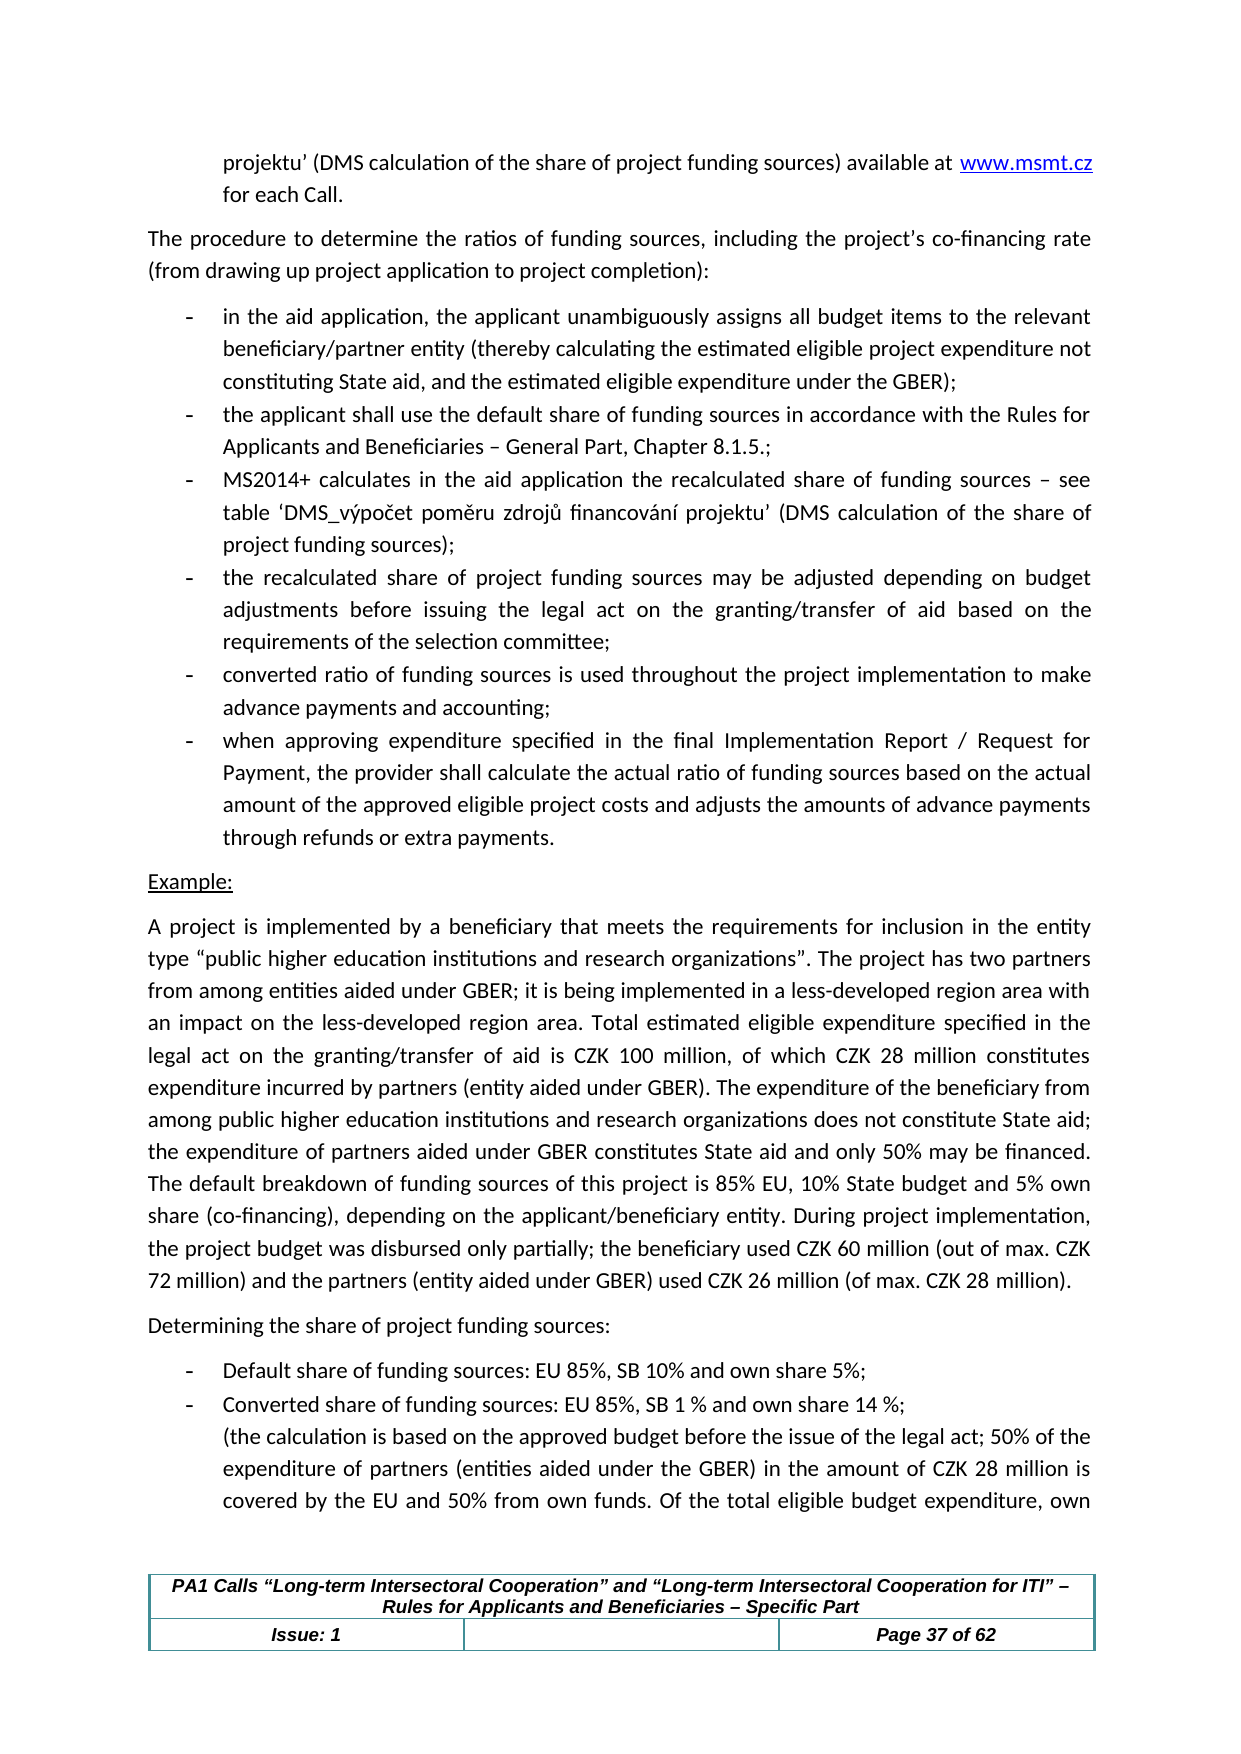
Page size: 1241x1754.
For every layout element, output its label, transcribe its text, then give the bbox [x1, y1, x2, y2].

list the recalculated share of project funding sources may be adjusted depending on budget adjustments before issuing the legal act on the granting/transfer of aid based on the requirements of the selection committee; [185, 562, 1093, 655]
text The procedure to determine the ratios of funding sources, including the project’s co-financing rate (from drawing up project application to project completion): [148, 224, 1093, 285]
list Converted share of funding sources: EU 85%, SB 1 % and own share 14 %; [185, 1389, 1093, 1418]
list converted ratio of funding sources is used throughout the project implementation to make advance payments and accounting; [185, 659, 1093, 721]
list when approving expenditure specified in the final Implementation Report / Request for Payment, the provider shall calculate the actual ratio of funding sources based on the actual amount of the approved eligible project costs and adjusts the amounts of advance payments through refunds or extra payments. [185, 725, 1093, 851]
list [185, 148, 1093, 208]
text Determining the share of project funding sources: [148, 1311, 1093, 1339]
text A project is implemented by a beneficiary that meets the requirements for inclusion in the entity type “public higher education institutions and research organizations”. The project has two partners from among entities aided under GBER; it is being implemented in a less-developed region area with an impact on the less-developed region area. Total estimated eligible expenditure specified in the legal act on the granting/transfer of aid is CZK 100 million, of which CZK 28 million constitutes expenditure incurred by partners (entity aided under GBER). The expenditure of the beneficiary from among public higher education institutions and research organizations does not constitute State aid; the expenditure of partners aided under GBER constitutes State aid and only 50% may be financed. The default breakdown of funding sources of this project is 85% EU, 10% State budget and 5% own share (co-financing), depending on the applicant/beneficiary entity. During project implementation, the project budget was disbursed only partially; the beneficiary used CZK 60 million (out of max. CZK 72 million) and the partners (entity aided under GBER) used CZK 26 million (of max. CZK 28 million). [148, 912, 1093, 1294]
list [223, 1422, 1093, 1514]
text Example: [148, 867, 1093, 895]
list the applicant shall use the default share of funding sources in accordance with the Rules for Applicants and Beneficiaries – General Part, Chapter 8.1.5.; [185, 399, 1093, 460]
list MS2014+ calculates in the aid application the recalculated share of funding sources – see table ‘DMS_výpočet poměru zdrojů financování projektu’ (DMS calculation of the share of project funding sources); [185, 464, 1093, 558]
list Default share of funding sources: EU 85%, SB 10% and own share 5%; [185, 1355, 1093, 1384]
list in the aid application, the applicant unambiguously assigns all budget items to the relevant beneficiary/partner entity (thereby calculating the estimated eligible project expenditure not constituting State aid, and the estimated eligible expenditure under the GBER); [185, 301, 1093, 395]
